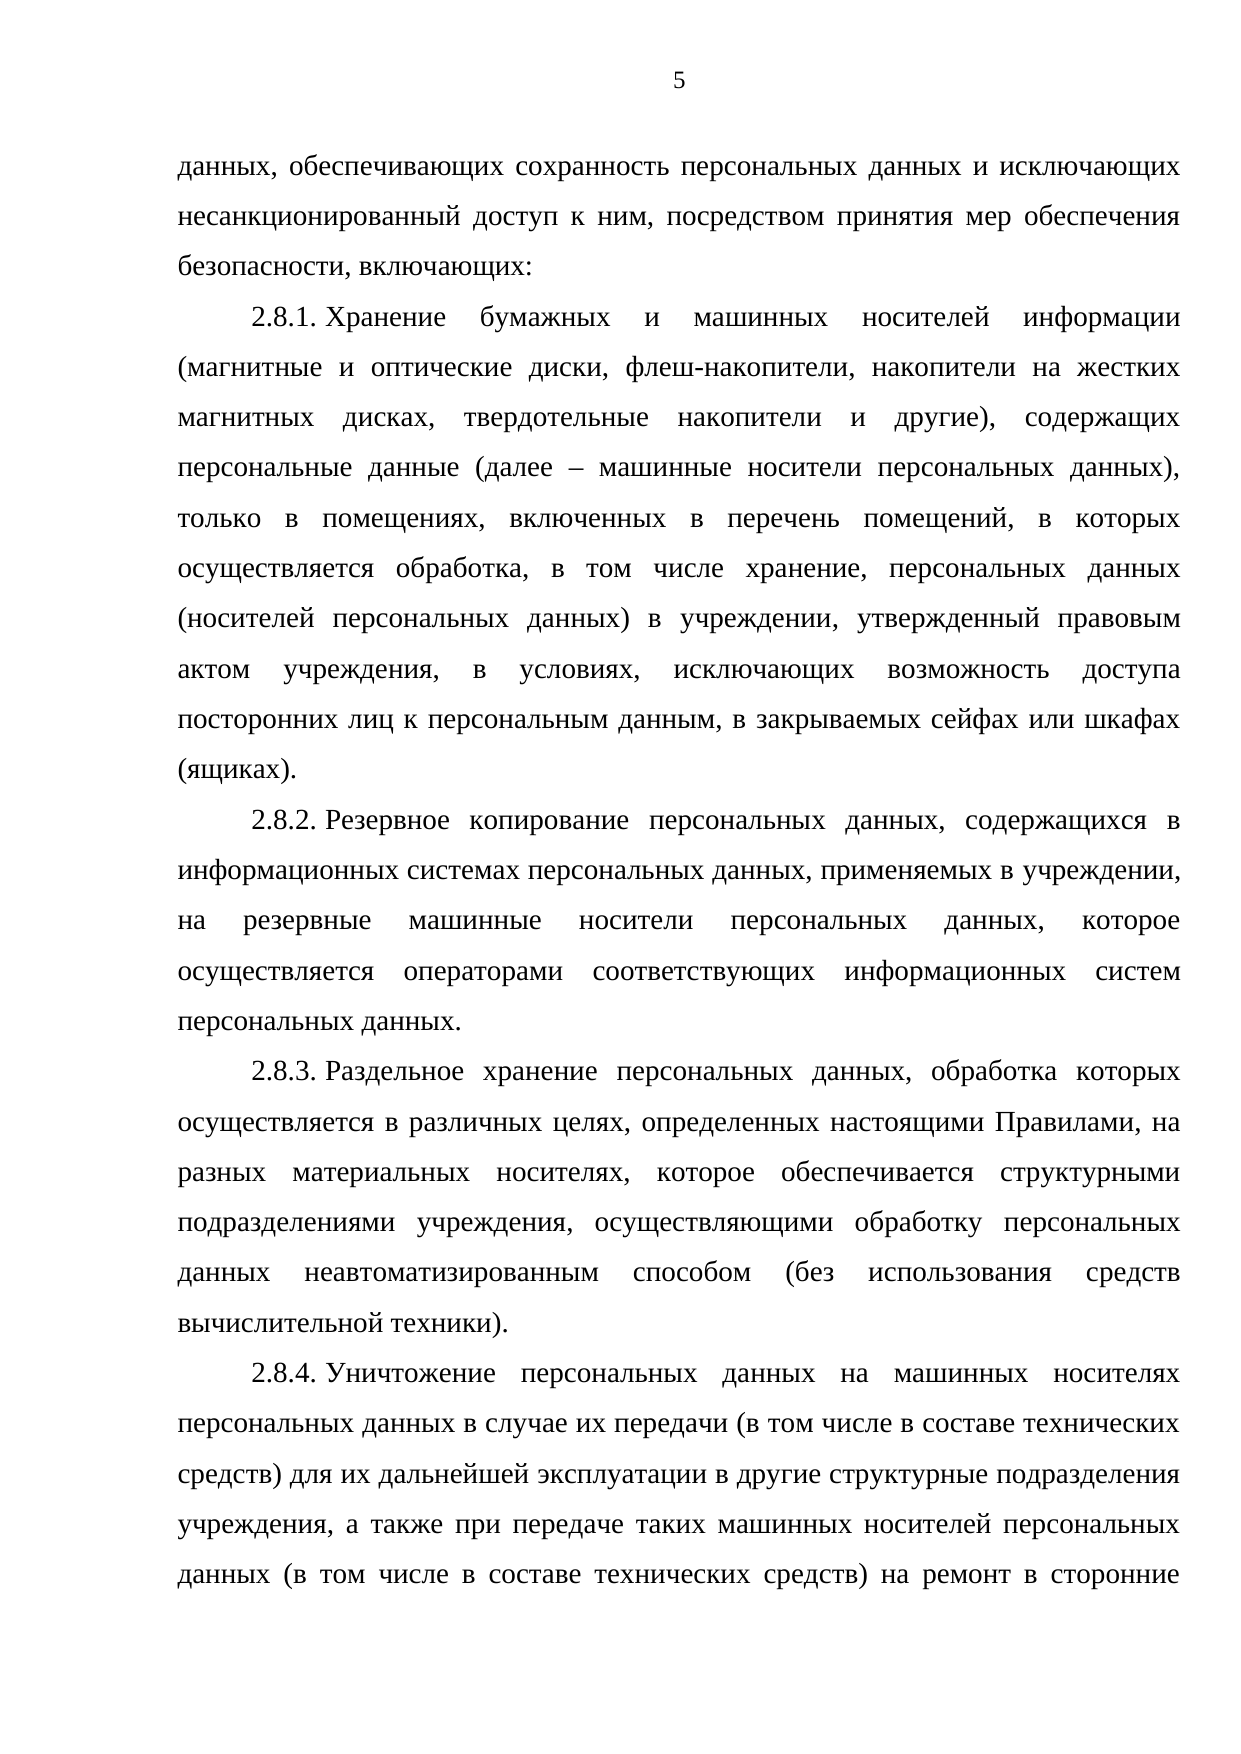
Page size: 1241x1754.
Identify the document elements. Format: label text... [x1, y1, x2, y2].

list Раздельное хранение персональных данных, обработка которых осуществляется в различных целях, определенных настоящими Правилами, на разных материальных носителях, которое обеспечивается структурными подразделениями учреждения, осуществляющими обработку персональных данных неавтоматизированным способом (без использования средств вычислительной техники). [177, 1053, 1181, 1338]
list Хранение бумажных и машинных носителей информации (магнитные и оптические диски, флеш-накопители, накопители на жестких магнитных дисках, твердотельные накопители и другие), содержащих персональные данные (далее – машинные носители персональных данных), только в помещениях, включенных в перечень помещений, в которых осуществляется обработка, в том числе хранение, персональных данных (носителей персональных данных) в учреждении, утвержденный правовым актом учреждения, в условиях, исключающих возможность доступа посторонних лиц к персональным данным, в закрываемых сейфах или шкафах (ящиках). [177, 299, 1181, 785]
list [177, 148, 1181, 282]
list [177, 1355, 1181, 1590]
list Резервное копирование персональных данных, содержащихся в информационных системах персональных данных, применяемых в учреждении, на резервные машинные носители персональных данных, которое осуществляется операторами соответствующих информационных систем персональных данных. [177, 802, 1181, 1037]
